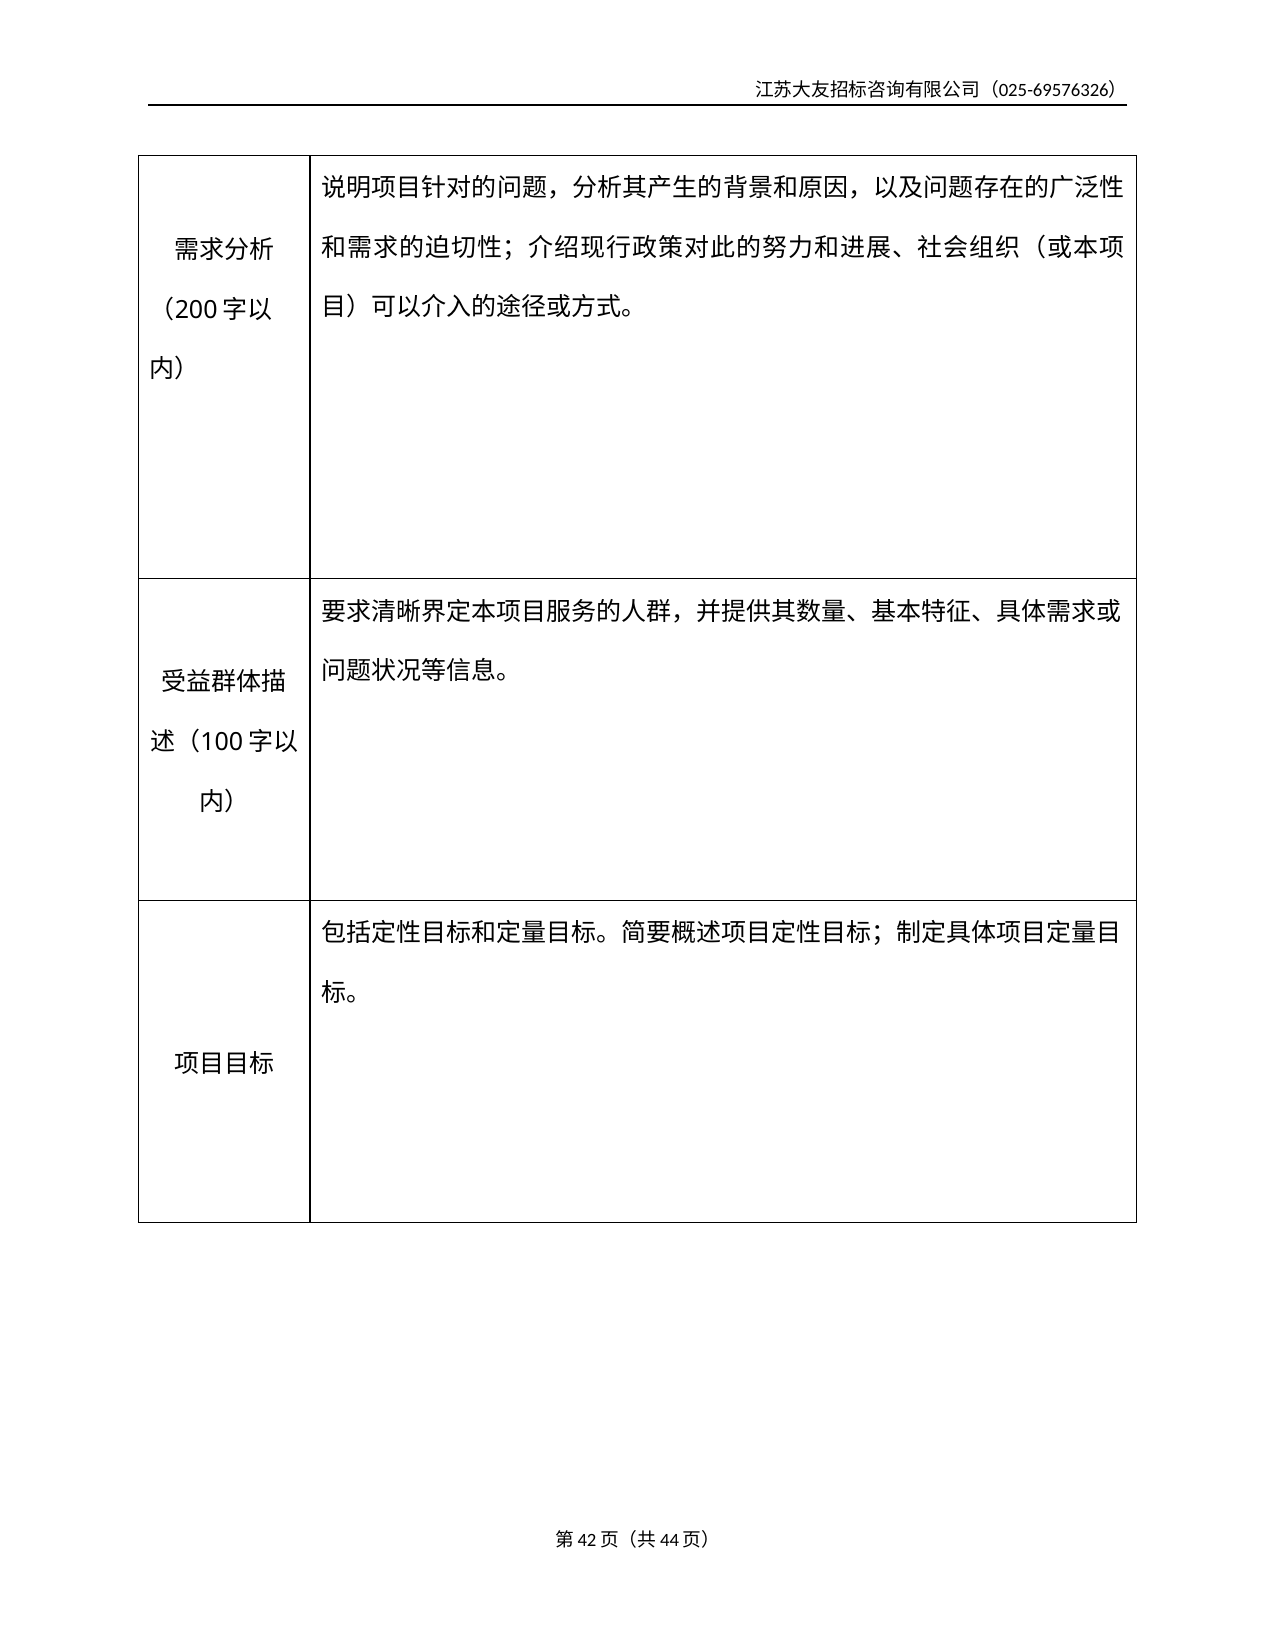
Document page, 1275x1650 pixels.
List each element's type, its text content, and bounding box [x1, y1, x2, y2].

table_cell 需求分析 （200字以内） [139, 156, 309, 578]
table_cell 项目目标 [139, 901, 309, 1222]
table_cell 受益群体描述（100字以内） [139, 579, 309, 900]
table_cell 包括定性目标和定量目标。简要概述项目定性目标；制定具体项目定量目标。 [311, 901, 1136, 1222]
table_cell 说明项目针对的问题，分析其产生的背景和原因，以及问题存在的广泛性和需求的迫切性；介绍现行政策对此的努力和进展、社会组织（或本项目）可以介入的途径或方式。 [311, 156, 1136, 578]
table_cell 要求清晰界定本项目服务的人群，并提供其数量、基本特征、具体需求或问题状况等信息。 [311, 579, 1136, 900]
